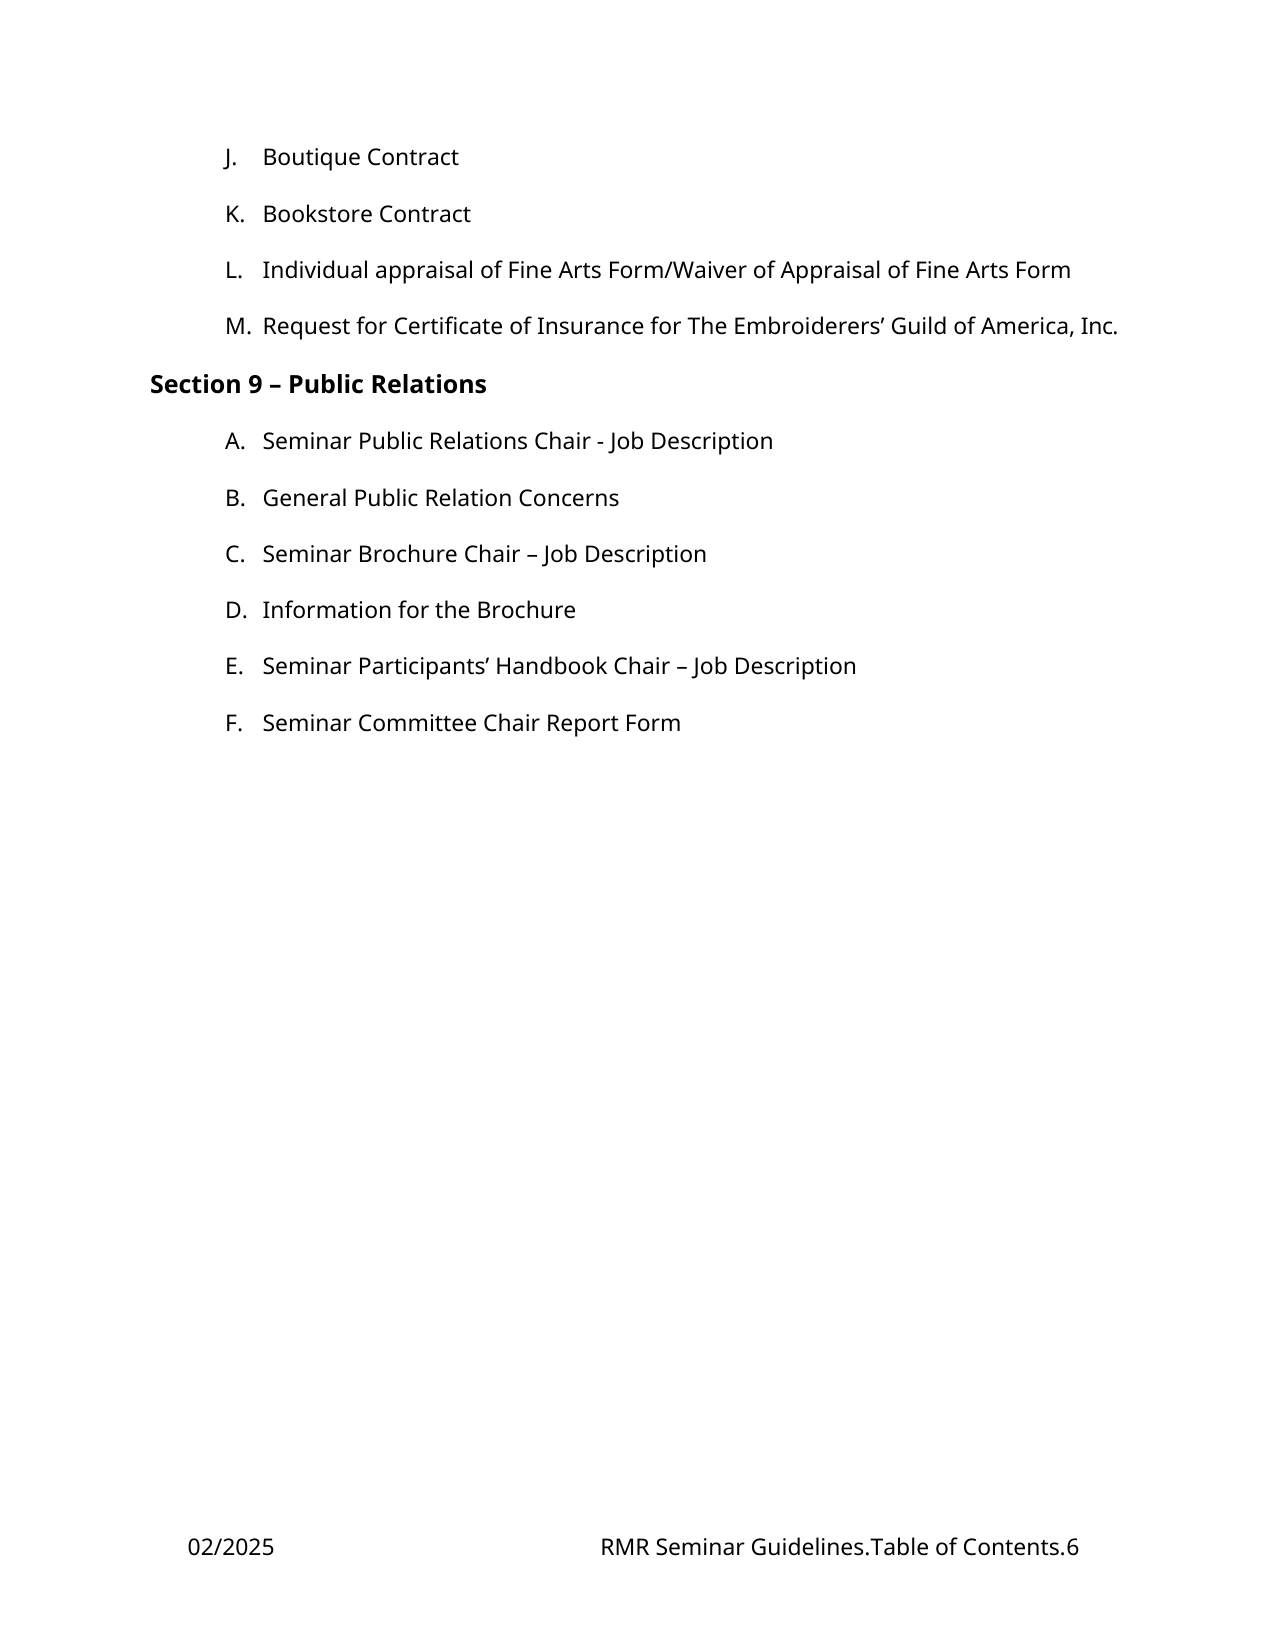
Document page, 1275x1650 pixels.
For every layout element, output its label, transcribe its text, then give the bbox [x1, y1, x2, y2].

subtitle Section 9 – Public Relations [150, 366, 1125, 400]
list Bookstore Contract [225, 197, 1125, 229]
list Individual appraisal of Fine Arts Form/Waiver of Appraisal of Fine Arts Form [225, 254, 1125, 285]
list Seminar Participants’ Handbook Chair – Job Description [225, 650, 1125, 682]
list Request for Certificate of Insurance for The Embroiderers’ Guild of America, Inc. [225, 310, 1125, 341]
list Boutique Contract [225, 141, 1125, 172]
list Seminar Public Relations Chair - Job Description [225, 425, 1125, 457]
list Seminar Brochure Chair – Job Description [225, 538, 1125, 569]
list General Public Relation Concerns [225, 482, 1125, 513]
list Seminar Committee Chair Report Form [225, 707, 1125, 738]
list Information for the Brochure [225, 594, 1125, 625]
